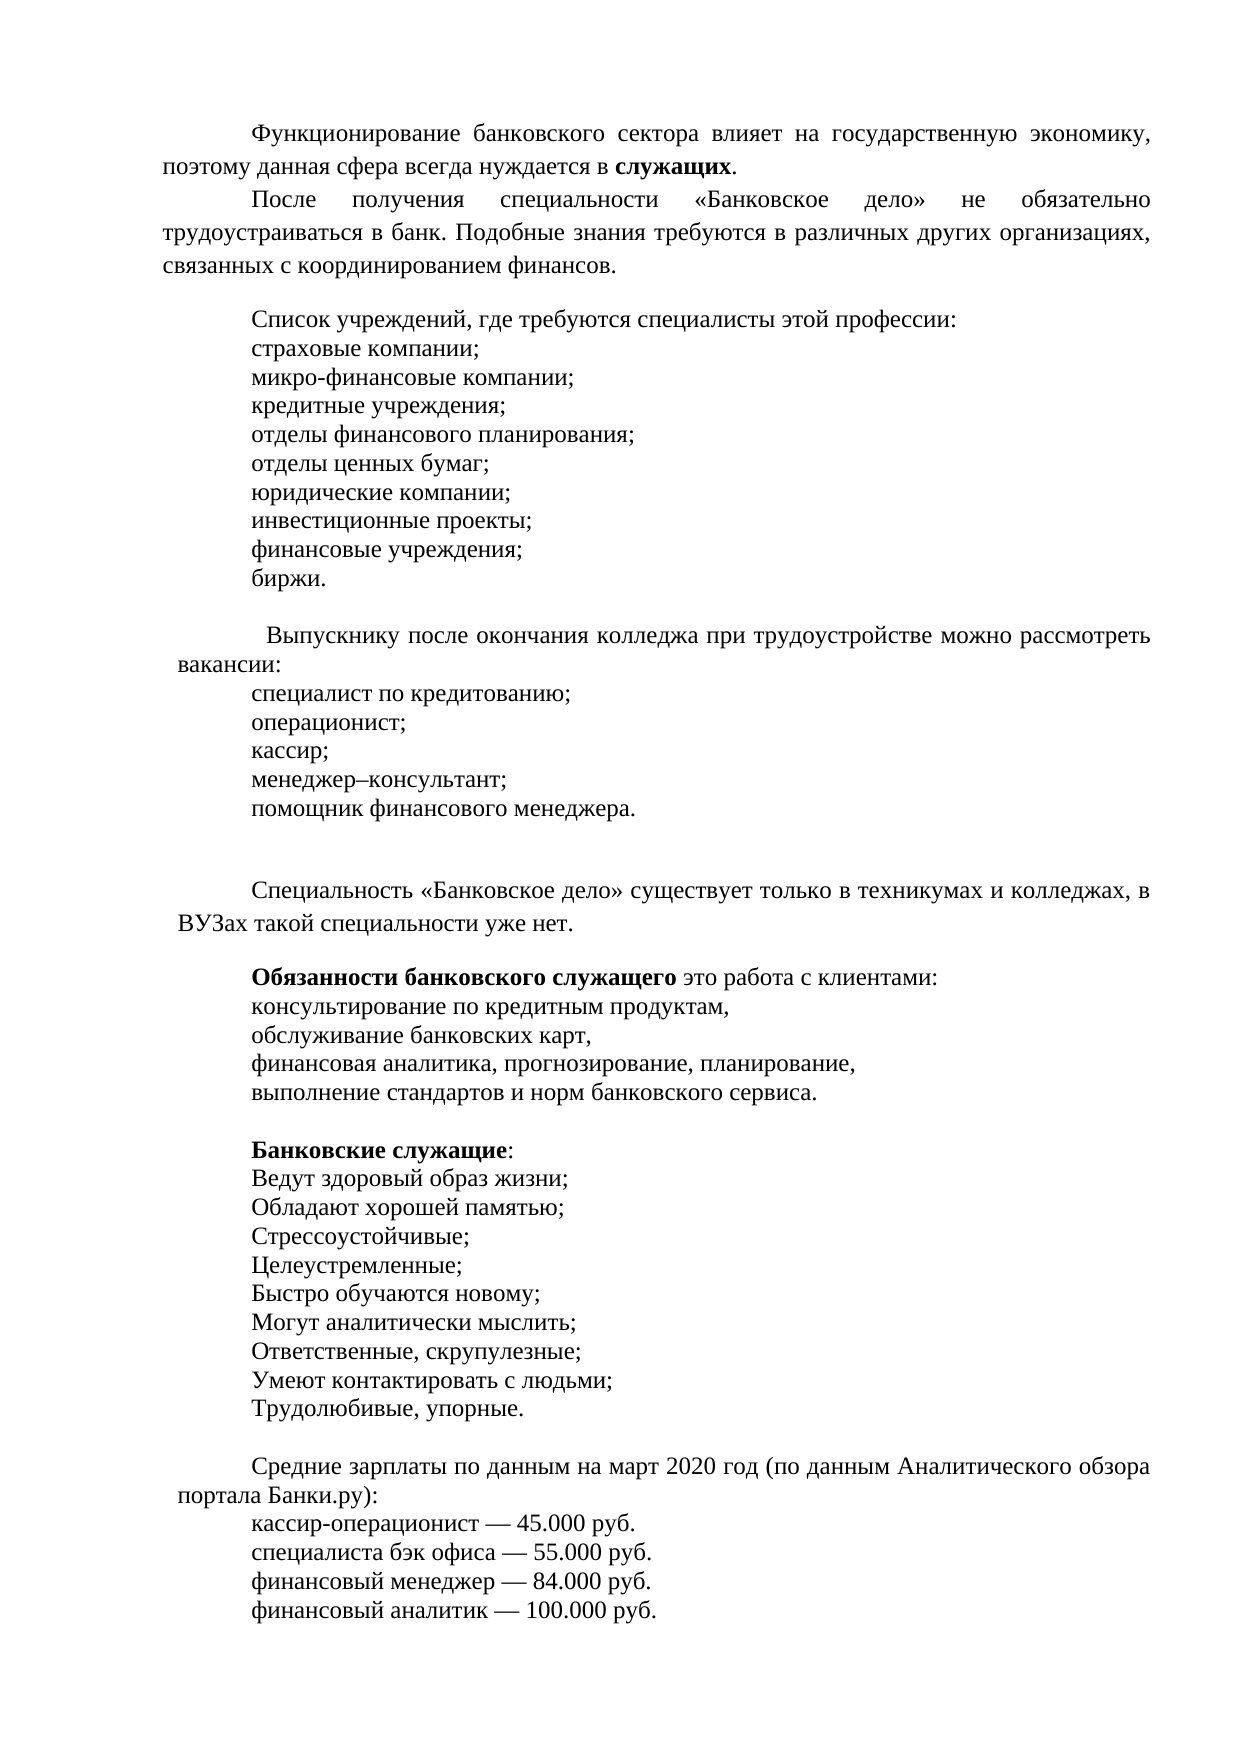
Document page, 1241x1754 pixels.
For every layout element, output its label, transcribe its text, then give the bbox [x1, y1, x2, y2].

text менеджер–консультант; [177, 764, 1152, 793]
list После получения специальности «Банковское дело» не обязательно трудоустраиваться в банк. Подобные знания требуются в различных других организациях, связанных с координированием финансов. [162, 184, 1152, 279]
text Быстро обучаются новому; [177, 1278, 1152, 1307]
text Стрессоустойчивые; [177, 1221, 1152, 1250]
text Умеют контактировать с людьми; [177, 1365, 1152, 1393]
text специалиста бэк офиса — 55.000 руб. [177, 1537, 1152, 1566]
text Выпускнику после окончания колледжа при трудоустройстве можно рассмотреть вакансии: [177, 620, 1152, 678]
text финансовая аналитика, прогнозирование, планирование, [177, 1048, 1152, 1077]
text консультирование по кредитным продуктам, [177, 991, 1152, 1020]
text обслуживание банковских карт, [177, 1020, 1152, 1048]
text биржи. [177, 563, 1152, 592]
text Трудолюбивые, упорные. [177, 1393, 1152, 1422]
text финансовый аналитик — 100.000 руб. [177, 1595, 1152, 1623]
text помощник финансового менеджера. [177, 793, 1152, 822]
text отделы финансового планирования; [177, 419, 1152, 448]
text Обладают хорошей памятью; [177, 1192, 1152, 1221]
text Список учреждений, где требуются специалисты этой профессии: [177, 304, 1152, 333]
text Средние зарплаты по данным на март 2020 год (по данным Аналитического обзора портала Банки.ру): [177, 1451, 1152, 1508]
text страховые компании; [177, 333, 1152, 362]
list Функционирование банковского сектора влияет на государственную экономику, поэтому данная сфера всегда нуждается в служащих. [162, 118, 1152, 180]
text финансовые учреждения; [177, 534, 1152, 563]
text Банковские служащие: [177, 1135, 1152, 1163]
text Обязанности банковского служащего это работа с клиентами: [177, 962, 1152, 991]
text отделы ценных бумаг; [177, 448, 1152, 477]
text операционист; [177, 707, 1152, 735]
text специалист по кредитованию; [177, 678, 1152, 707]
text выполнение стандартов и норм банковского сервиса. [177, 1077, 1152, 1106]
text финансовый менеджер — 84.000 руб. [177, 1566, 1152, 1595]
text Ведут здоровый образ жизни; [177, 1163, 1152, 1192]
text кассир; [177, 735, 1152, 764]
text Целеустремленные; [177, 1250, 1152, 1278]
text Ответственные, скрупулезные; [177, 1336, 1152, 1365]
text юридические компании; [177, 477, 1152, 505]
text кассир-операционист — 45.000 руб. [177, 1508, 1152, 1537]
text Специальность «Банковское дело» существует только в техникумах и колледжах, в ВУЗах такой специальности уже нет. [177, 875, 1152, 937]
text инвестиционные проекты; [177, 505, 1152, 534]
text Могут аналитически мыслить; [177, 1307, 1152, 1336]
text кредитные учреждения; [177, 390, 1152, 419]
text микро-финансовые компании; [177, 362, 1152, 390]
